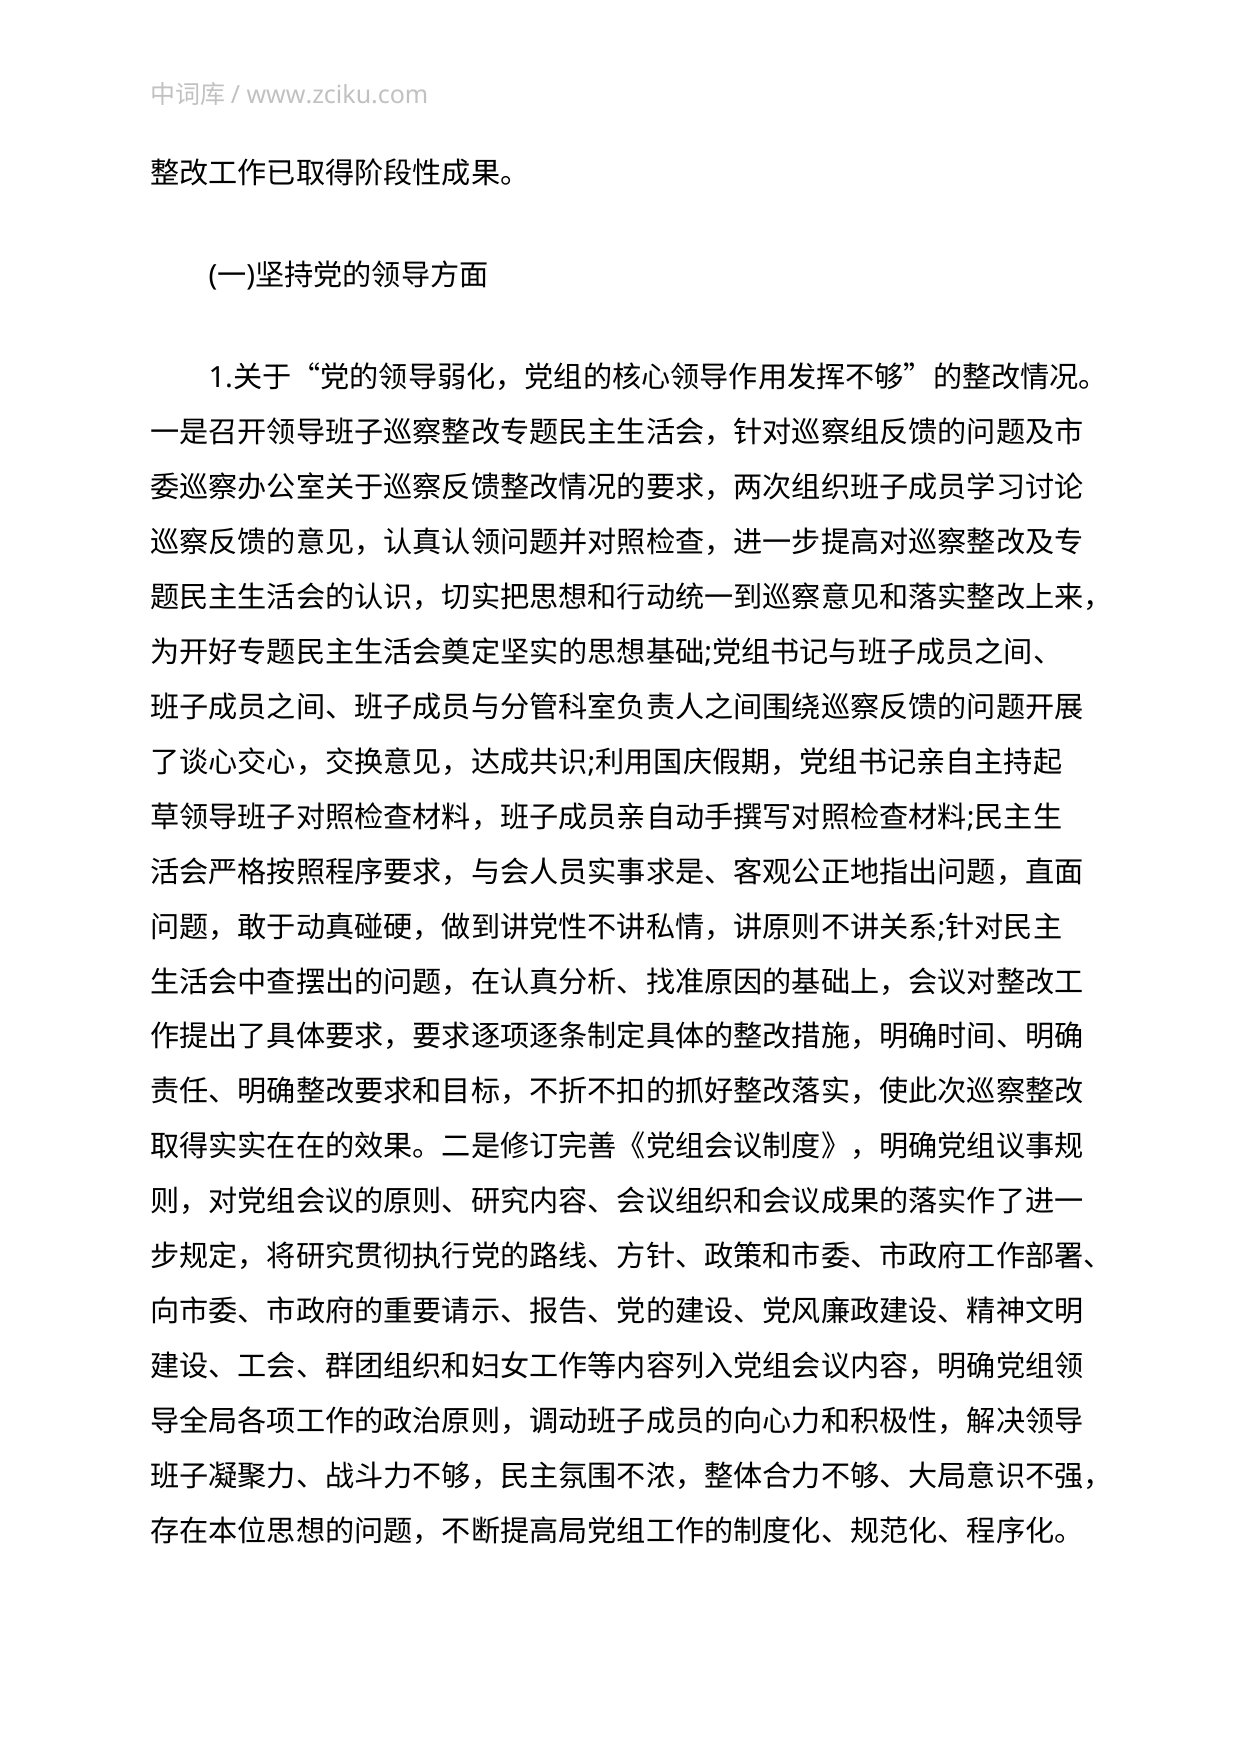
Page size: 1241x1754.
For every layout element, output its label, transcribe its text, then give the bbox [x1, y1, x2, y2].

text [150, 354, 1090, 1549]
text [150, 150, 1090, 192]
text (一)坚持党的领导方面 [150, 252, 1090, 294]
